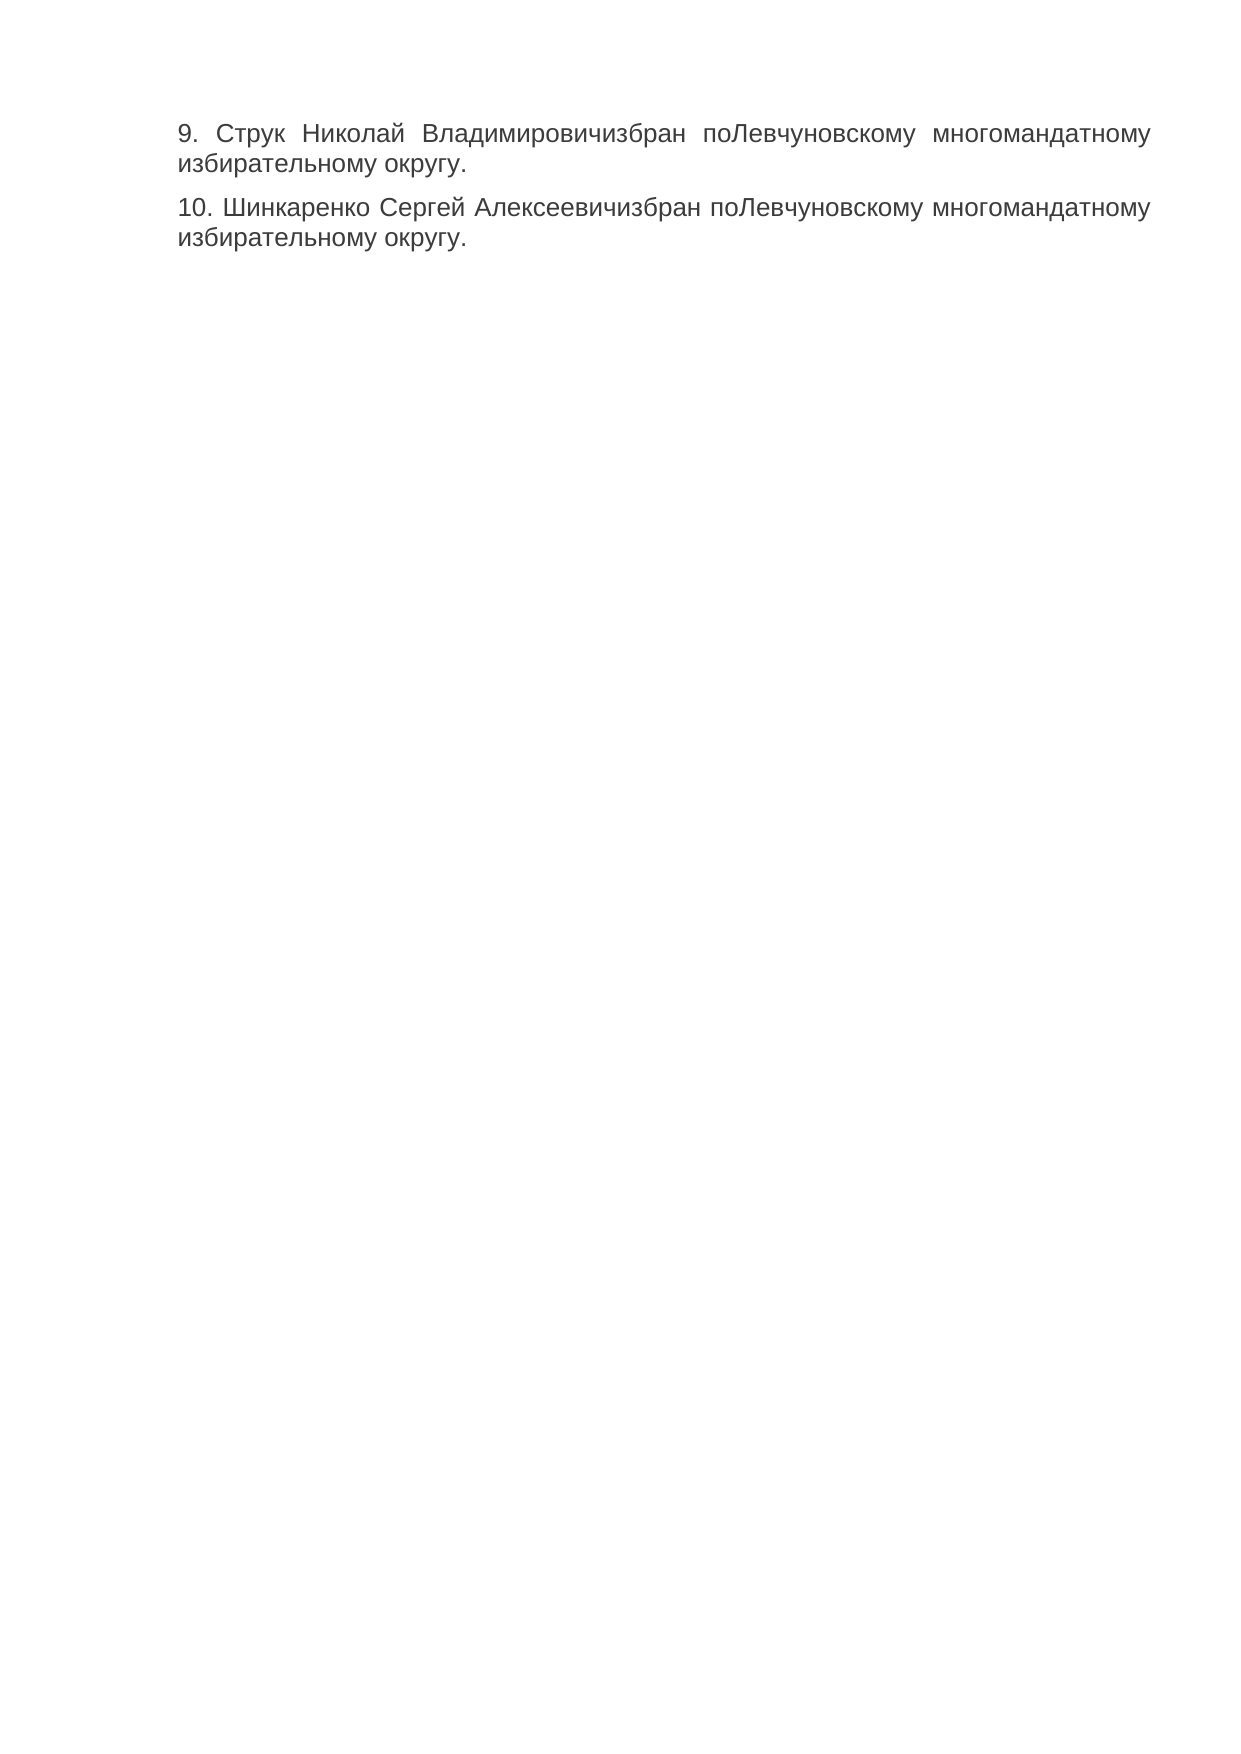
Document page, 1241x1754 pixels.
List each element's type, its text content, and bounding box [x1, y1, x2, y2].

text 9. Струк Николай Владимировичизбран поЛевчуновскому многомандатному избирательному округу. [177, 118, 1152, 178]
text 10. Шинкаренко Сергей Алексеевичизбран поЛевчуновскому многомандатному избирательному округу. [177, 192, 1152, 252]
